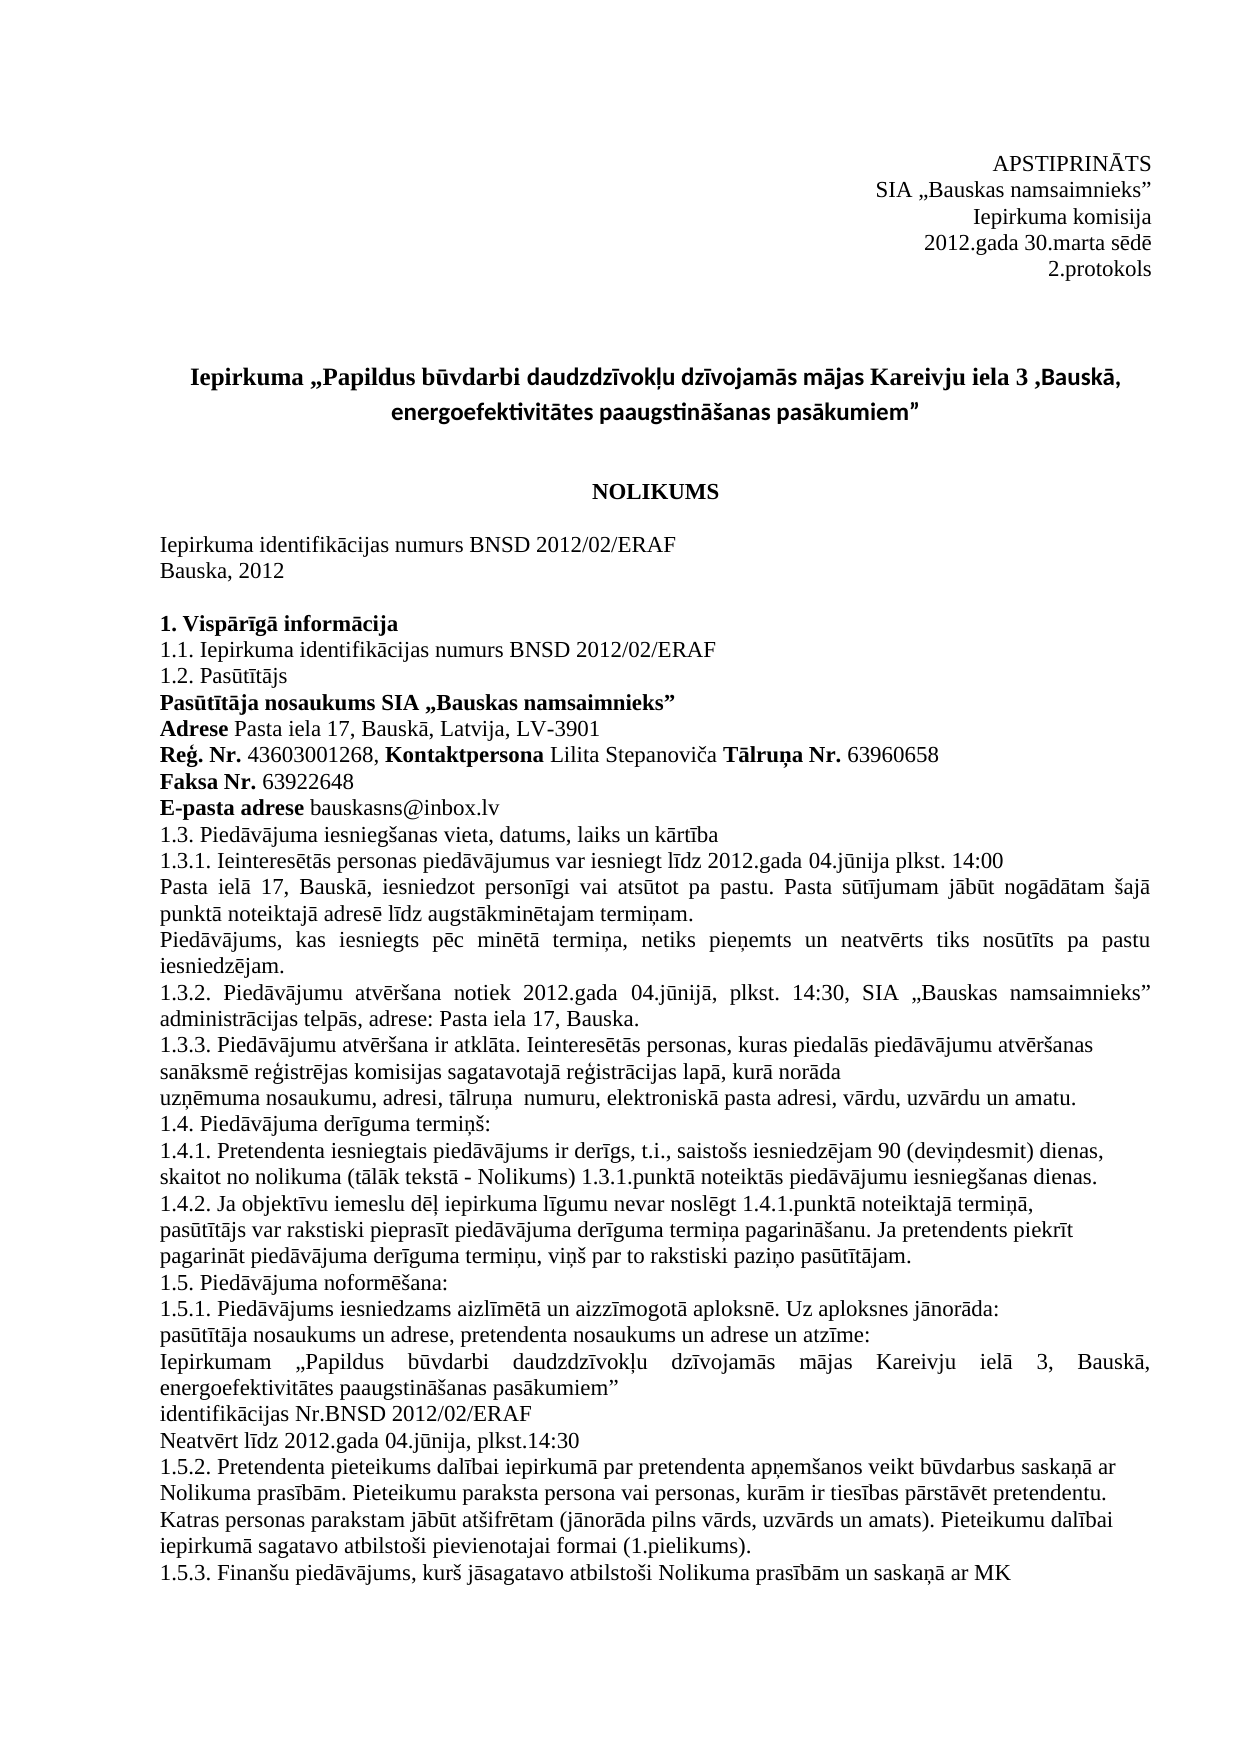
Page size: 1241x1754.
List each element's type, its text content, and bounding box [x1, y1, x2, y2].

text 1.3.1. Ieinteresētās personas piedāvājumus var iesniegt līdz 2012.gada 04.jūnija plkst. 14:00 [159, 847, 1152, 873]
text uzņēmuma nosaukumu, adresi, tālruņa numuru, elektroniskā pasta adresi, vārdu, uzvārdu un amatu. [159, 1084, 1152, 1111]
text Reģ. Nr. 43603001268, Kontaktpersona Lilita Stepanoviča Tālruņa Nr. 63960658 [159, 742, 1152, 768]
text Iepirkuma komisija [159, 203, 1152, 229]
text Pasūtītāja nosaukums SIA „Bauskas namsaimnieks” [159, 689, 1152, 715]
text 1.5.1. Piedāvājums iesniedzams aizlīmētā un aizzīmogotā aploksnē. Uz aploksnes jānorāda: [159, 1295, 1152, 1321]
text Adrese Pasta iela 17, Bauskā, Latvija, LV-3901 [159, 715, 1152, 742]
text 2012.gada 30.marta sēdē [159, 229, 1152, 255]
text pasūtītājs var rakstiski pieprasīt piedāvājuma derīguma termiņa pagarināšanu. Ja pretendents piekrīt pagarināt piedāvājuma derīguma termiņu, viņš par to rakstiski paziņo pasūtītājam. [159, 1216, 1152, 1269]
text 1.4.2. Ja objektīvu iemeslu dēļ iepirkuma līgumu nevar noslēgt 1.4.1.punktā noteiktajā termiņā, [159, 1189, 1152, 1216]
text 1.3. Piedāvājuma iesniegšanas vieta, datums, laiks un kārtība [159, 821, 1152, 847]
text 1.4. Piedāvājuma derīguma termiņš: [159, 1111, 1152, 1137]
text Iepirkuma „Papildus būvdarbi daudzdzīvokļu dzīvojamās mājas Kareivju iela 3 ,Bauskā, energoefektivitātes paaugstināšanas pasākumiem” [159, 361, 1152, 426]
text Piedāvājums, kas iesniegts pēc minētā termiņa, netiks pieņemts un neatvērts tiks nosūtīts pa pastu iesniedzējam. [159, 926, 1152, 979]
text 1.5.2. Pretendenta pieteikums dalībai iepirkumā par pretendenta apņemšanos veikt būvdarbus saskaņā ar Nolikuma prasībām. Pieteikumu paraksta persona vai personas, kurām ir tiesības pārstāvēt pretendentu. Katras personas parakstam jābūt atšifrētam (jānorāda pilns vārds, uzvārds un amats). Pieteikumu dalībai iepirkumā sagatavo atbilstoši pievienotajai formai (1.pielikums). [159, 1453, 1152, 1558]
text Pasta ielā 17, Bauskā, iesniedzot personīgi vai atsūtot pa pastu. Pasta sūtījumam jābūt nogādātam šajā punktā noteiktajā adresē līdz augstākminētajam termiņam. [159, 873, 1152, 926]
text Iepirkumam „Papildus būvdarbi daudzdzīvokļu dzīvojamās mājas Kareivju ielā 3, Bauskā, energoefektivitātes paaugstināšanas pasākumiem” [159, 1348, 1152, 1400]
text 1.3.3. Piedāvājumu atvēršana ir atklāta. Ieinteresētās personas, kuras piedalās piedāvājumu atvēršanas sanāksmē reģistrējas komisijas sagatavotajā reģistrācijas lapā, kurā norāda [159, 1031, 1152, 1084]
text identifikācijas Nr.BNSD 2012/02/ERAF [159, 1400, 1152, 1427]
text Bauska, 2012 [159, 557, 1152, 583]
text APSTIPRINĀTS [159, 150, 1152, 176]
text pasūtītāja nosaukums un adrese, pretendenta nosaukums un adrese un atzīme: [159, 1321, 1152, 1348]
text 1. Vispārīgā informācija [159, 610, 1152, 636]
text E-pasta adrese bauskasns@inbox.lv [159, 794, 1152, 821]
text 1.5.3. Finanšu piedāvājums, kurš jāsagatavo atbilstoši Nolikuma prasībām un saskaņā ar MK [159, 1558, 1152, 1585]
text 1.5. Piedāvājuma noformēšana: [159, 1269, 1152, 1295]
text 1.4.1. Pretendenta iesniegtais piedāvājums ir derīgs, t.i., saistošs iesniedzējam 90 (deviņdesmit) dienas, skaitot no nolikuma (tālāk tekstā - Nolikums) 1.3.1.punktā noteiktās piedāvājumu iesniegšanas dienas. [159, 1137, 1152, 1189]
text 1.3.2. Piedāvājumu atvēršana notiek 2012.gada 04.jūnijā, plkst. 14:30, SIA „Bauskas namsaimnieks” administrācijas telpās, adrese: Pasta iela 17, Bauska. [159, 979, 1152, 1031]
text SIA „Bauskas namsaimnieks” [159, 176, 1152, 203]
text Neatvērt līdz 2012.gada 04.jūnija, plkst.14:30 [159, 1427, 1152, 1453]
text 1.2. Pasūtītājs [159, 662, 1152, 689]
text 1.1. Iepirkuma identifikācijas numurs BNSD 2012/02/ERAF [159, 636, 1152, 662]
text Iepirkuma identifikācijas numurs BNSD 2012/02/ERAF [159, 531, 1152, 557]
text NOLIKUMS [159, 478, 1152, 504]
text 2.protokols [159, 255, 1152, 282]
text Faksa Nr. 63922648 [159, 768, 1152, 794]
